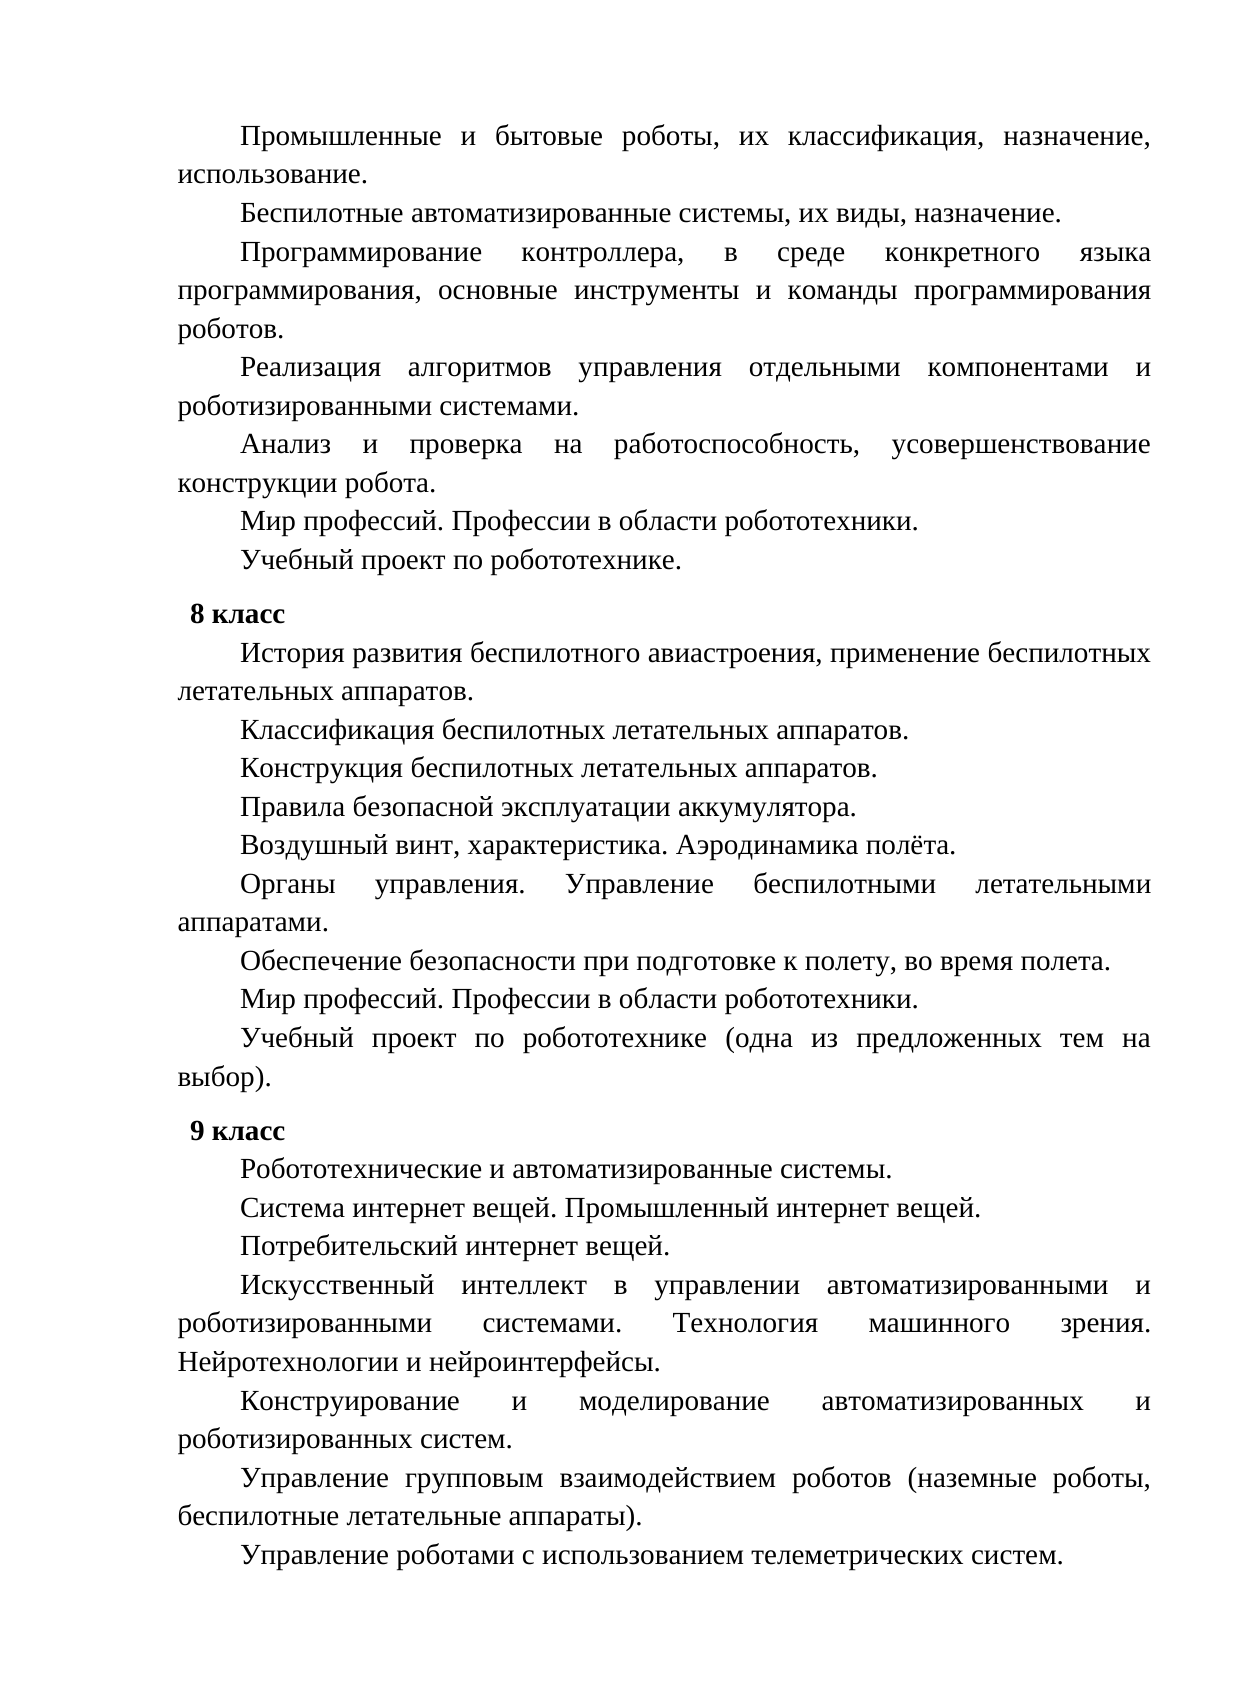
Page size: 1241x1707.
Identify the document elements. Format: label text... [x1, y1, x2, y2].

text Органы управления. Управление беспилотными летательными аппаратами. [177, 866, 1152, 938]
text Учебный проект по робототехнике (одна из предложенных тем на выбор). [177, 1020, 1152, 1092]
text Обеспечение безопасности при подготовке к полету, во время полета. [177, 943, 1152, 977]
text Учебный проект по робототехнике. [177, 542, 1152, 576]
text Управление роботами с использованием телеметрических систем. [177, 1537, 1152, 1570]
text 9 класс [190, 1113, 1152, 1146]
text Конструкция беспилотных летательных аппаратов. [177, 750, 1152, 784]
text Конструирование и моделирование автоматизированных и роботизированных систем. [177, 1383, 1152, 1455]
text Программирование контроллера, в среде конкретного языка программирования, основные инструменты и команды программирования роботов. [177, 234, 1152, 344]
text Искусственный интеллект в управлении автоматизированными и роботизированными системами. Технология машинного зрения. Нейротехнологии и нейроинтерфейсы. [177, 1267, 1152, 1378]
text Робототехнические и автоматизированные системы. [177, 1151, 1152, 1185]
text Анализ и проверка на работоспособность, усовершенствование конструкции робота. [177, 426, 1152, 498]
text История развития беспилотного авиастроения, применение беспилотных летательных аппаратов. [177, 635, 1152, 707]
text Система интернет вещей. Промышленный интернет вещей. [177, 1190, 1152, 1223]
text Потребительский интернет вещей. [177, 1228, 1152, 1262]
text Промышленные и бытовые роботы, их классификация, назначение, использование. [177, 118, 1152, 190]
text Управление групповым взаимодействием роботов (наземные роботы, беспилотные летательные аппараты). [177, 1460, 1152, 1532]
text Беспилотные автоматизированные системы, их виды, назначение. [177, 195, 1152, 229]
text Правила безопасной эксплуатации аккумулятора. [177, 789, 1152, 822]
text 8 класс [190, 596, 1152, 630]
text Классификация беспилотных летательных аппаратов. [177, 712, 1152, 745]
text Воздушный винт, характеристика. Аэродинамика полёта. [177, 827, 1152, 861]
text Мир профессий. Профессии в области робототехники. [177, 982, 1152, 1015]
text Мир профессий. Профессии в области робототехники. [177, 503, 1152, 537]
text Реализация алгоритмов управления отдельными компонентами и роботизированными системами. [177, 349, 1152, 421]
